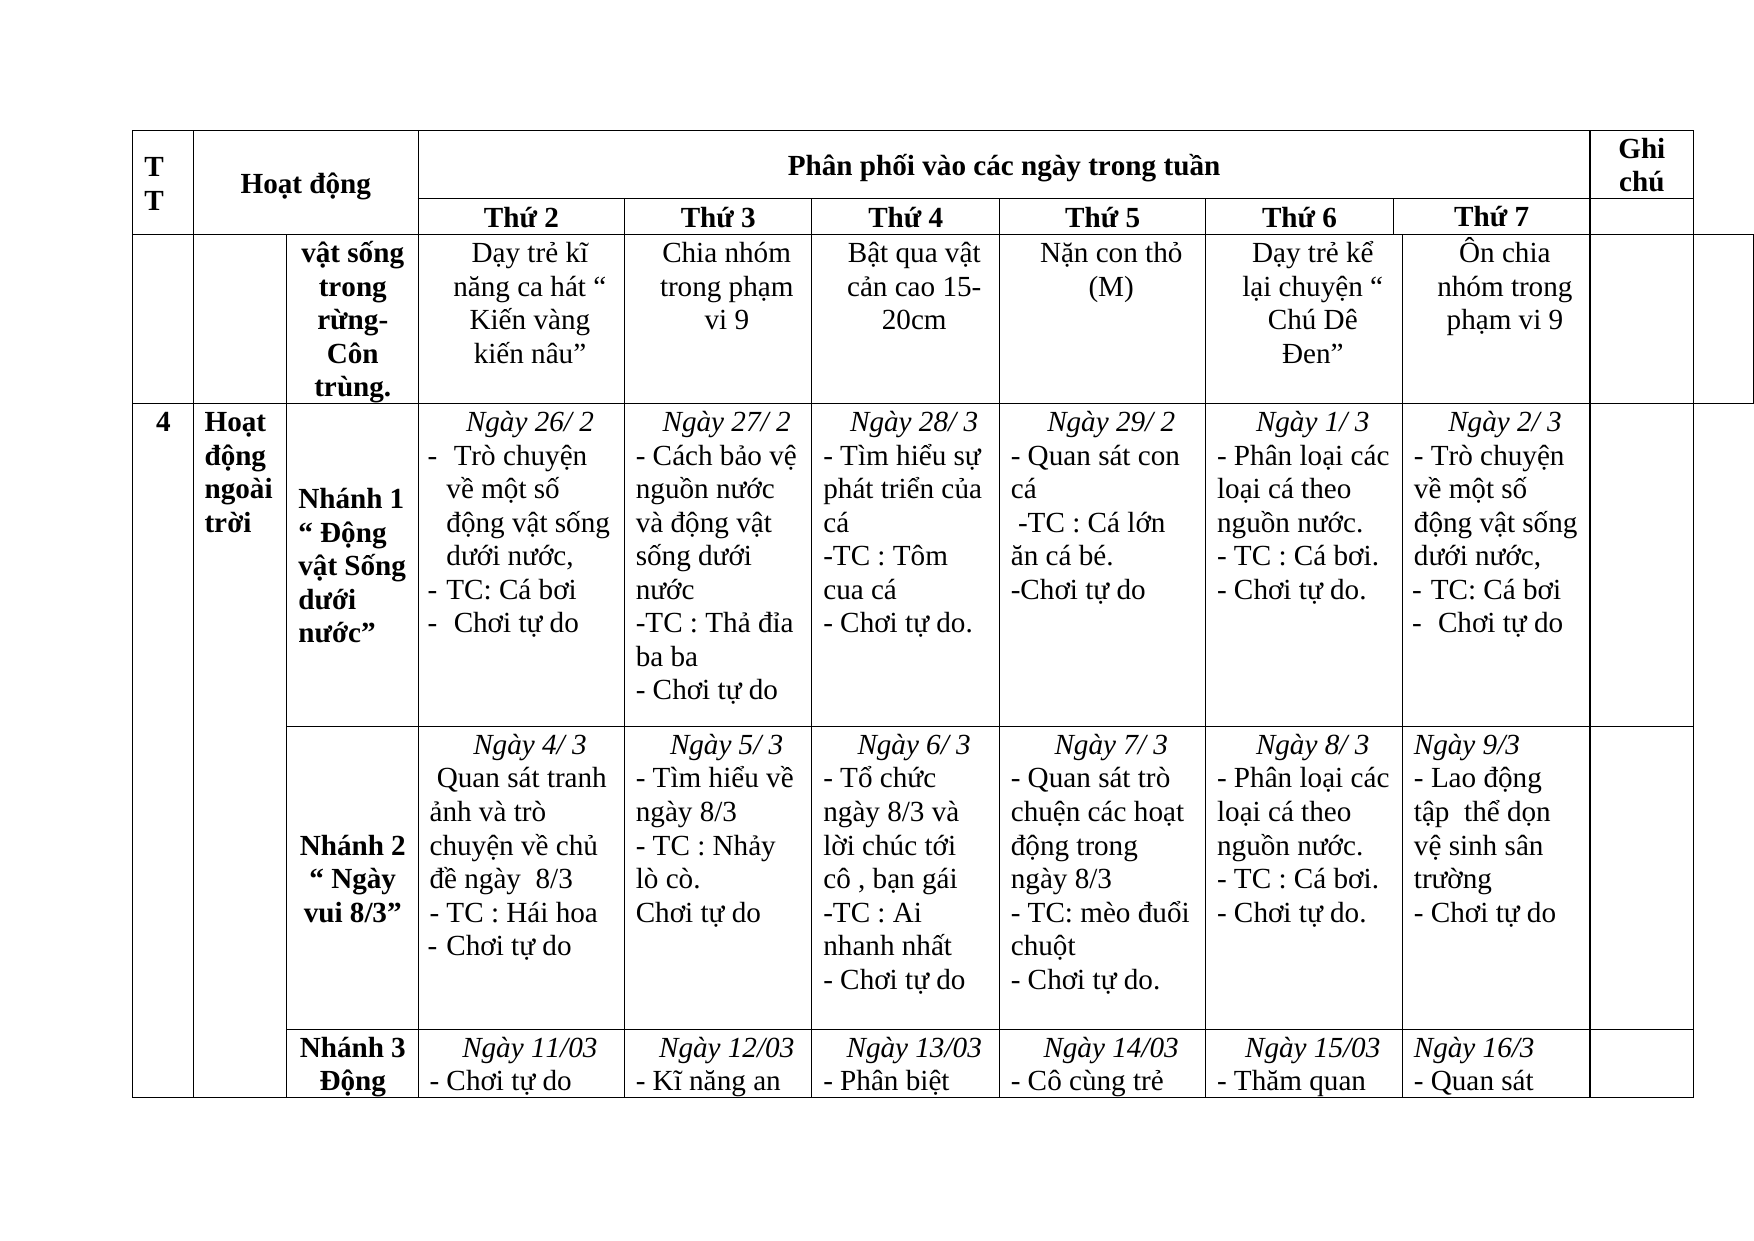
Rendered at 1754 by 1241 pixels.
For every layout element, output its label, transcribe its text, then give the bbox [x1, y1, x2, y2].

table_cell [625, 1030, 811, 1097]
table_cell Ngày 21/3 PTTM Nặn con thỏ (M) [1000, 235, 1205, 403]
table_cell Ngày 1/ 3 - Phân loại các loại cá theo nguồn nước. - TC : Cá bơi. - Chơi tự do. [1206, 404, 1402, 726]
table_cell Thứ 2 [419, 199, 624, 234]
table_cell 4 [133, 404, 193, 1097]
table_header Ghi chú [1591, 131, 1693, 198]
table_header Phân phối vào các ngày trong tuần [419, 131, 1589, 198]
table_cell Ngày 4/ 3 Quan sát tranh ảnh và trò chuyện về chủ đề ngày 8/3 - TC : Hái hoa Chơi tự do [419, 727, 624, 1029]
table_cell Ngày 5/ 3 - Tìm hiểu về ngày 8/3 - TC : Nhảy lò cò. Chơi tự do [625, 727, 811, 1029]
table_cell [1694, 235, 1753, 403]
table_cell Nhánh 1 “ Động vật Sống dưới nước” [287, 404, 418, 726]
table_cell Hoạt động ngoài trời [194, 404, 286, 1097]
table_cell [1591, 199, 1693, 234]
table_header TT [133, 131, 193, 234]
table_cell Nhánh 2 “ Ngày vui 8/3” [287, 727, 418, 1029]
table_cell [419, 1030, 624, 1097]
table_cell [812, 1030, 999, 1097]
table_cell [1403, 1030, 1589, 1097]
table_cell Ngày 2/ 3 - Trò chuyện về một số động vật sống dưới nước, TC: Cá bơi Chơi tự do [1403, 404, 1589, 726]
table_header Hoạt động [194, 131, 418, 234]
table_cell Ngày 27/ 2 - Cách bảo vệ nguồn nước và động vật sống dưới nước -TC : Thả đỉa ba ba - Chơi tự do [625, 404, 811, 726]
table_cell [1591, 404, 1693, 726]
table_cell Nhánh 3 Động vật nuôi trong gia đình” [287, 1030, 418, 1097]
table_cell [1591, 1030, 1693, 1097]
table_cell Thứ 3 [625, 199, 811, 234]
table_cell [812, 235, 999, 403]
table_cell Thứ 5 [1000, 199, 1205, 234]
table_cell [1591, 235, 1693, 403]
table_cell Ngày 8/ 3 - Phân loại các loại cá theo nguồn nước. - TC : Cá bơi. - Chơi tự do. [1206, 727, 1402, 1029]
table_cell Ngày 28/ 3 - Tìm hiểu sự phát triển của cá -TC : Tôm cua cá - Chơi tự do. [812, 404, 999, 726]
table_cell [1206, 235, 1402, 403]
table_cell Thứ 6 [1206, 199, 1393, 234]
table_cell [1403, 235, 1589, 403]
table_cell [625, 235, 811, 403]
table_cell Ngày 9/3 - Lao động tập thể dọn vệ sinh sân trường - Chơi tự do [1403, 727, 1589, 1029]
table_cell Thứ 7 [1394, 199, 1589, 234]
table_cell Thứ 4 [812, 199, 999, 234]
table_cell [419, 235, 624, 403]
table_cell Ngày 7/ 3 - Quan sát trò chuện các hoạt động trong ngày 8/3 - TC: mèo đuổi chuột - Chơi tự do. [1000, 727, 1205, 1029]
table_cell Ngày 29/ 2 - Quan sát con cá -TC : Cá lớn ăn cá bé. -Chơi tự do [1000, 404, 1205, 726]
table_cell Ngày 6/ 3 - Tổ chức ngày 8/3 và lời chúc tới cô , bạn gái -TC : Ai nhanh nhất - Chơi tự do [812, 727, 999, 1029]
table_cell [1000, 1030, 1205, 1097]
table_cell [1206, 1030, 1402, 1097]
table_cell [1591, 727, 1693, 1029]
table_cell Ngày 26/ 2 Trò chuyện về một số động vật sống dưới nước, TC: Cá bơi Chơi tự do [419, 404, 624, 726]
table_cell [287, 235, 418, 403]
